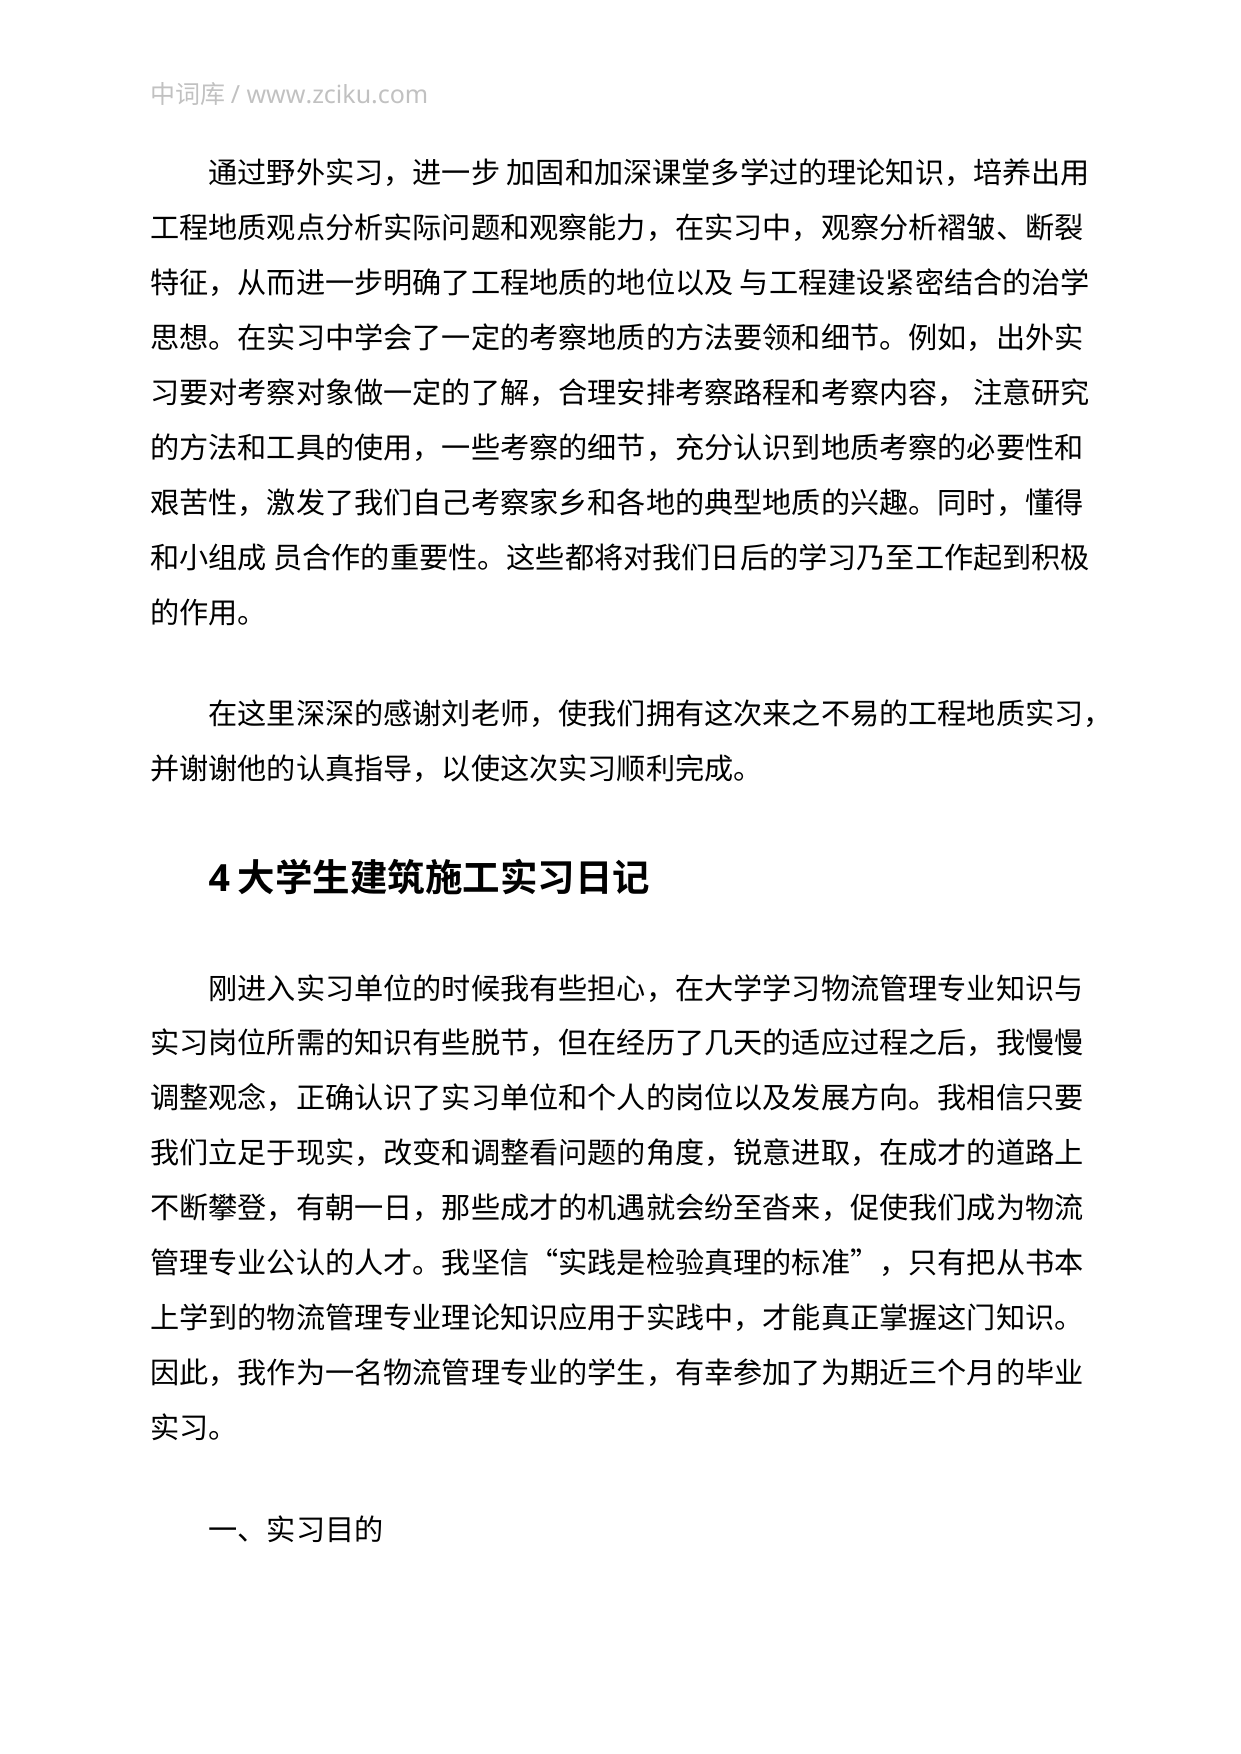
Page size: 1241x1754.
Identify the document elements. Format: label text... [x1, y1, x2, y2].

text 通过野外实习，进一步 加固和加深课堂多学过的理论知识，培养出用工程地质观点分析实际问题和观察能力，在实习中，观察分析褶皱、断裂特征，从而进一步明确了工程地质的地位以及 与工程建设紧密结合的治学思想。在实习中学会了一定的考察地质的方法要领和细节。例如，出外实习要对考察对象做一定的了解，合理安排考察路程和考察内容， 注意研究的方法和工具的使用，一些考察的细节，充分认识到地质考察的必要性和艰苦性，激发了我们自己考察家乡和各地的典型地质的兴趣。同时，懂得和小组成 员合作的重要性。这些都将对我们日后的学习乃至工作起到积极的作用。 [150, 150, 1090, 631]
text 一、实习目的 [150, 1506, 1090, 1548]
text 刚进入实习单位的时候我有些担心，在大学学习物流管理专业知识与实习岗位所需的知识有些脱节，但在经历了几天的适应过程之后，我慢慢调整观念，正确认识了实习单位和个人的岗位以及发展方向。我相信只要我们立足于现实，改变和调整看问题的角度，锐意进取，在成才的道路上不断攀登，有朝一日，那些成才的机遇就会纷至沓来，促使我们成为物流管理专业公认的人才。我坚信“实践是检验真理的标准”，只有把从书本上学到的物流管理专业理论知识应用于实践中，才能真正掌握这门知识。因此，我作为一名物流管理专业的学生，有幸参加了为期近三个月的毕业实习。 [150, 965, 1090, 1447]
text 在这里深深的感谢刘老师，使我们拥有这次来之不易的工程地质实习，并谢谢他的认真指导，以使这次实习顺利完成。 [150, 691, 1090, 788]
text 4大学生建筑施工实习日记 [150, 848, 1090, 902]
